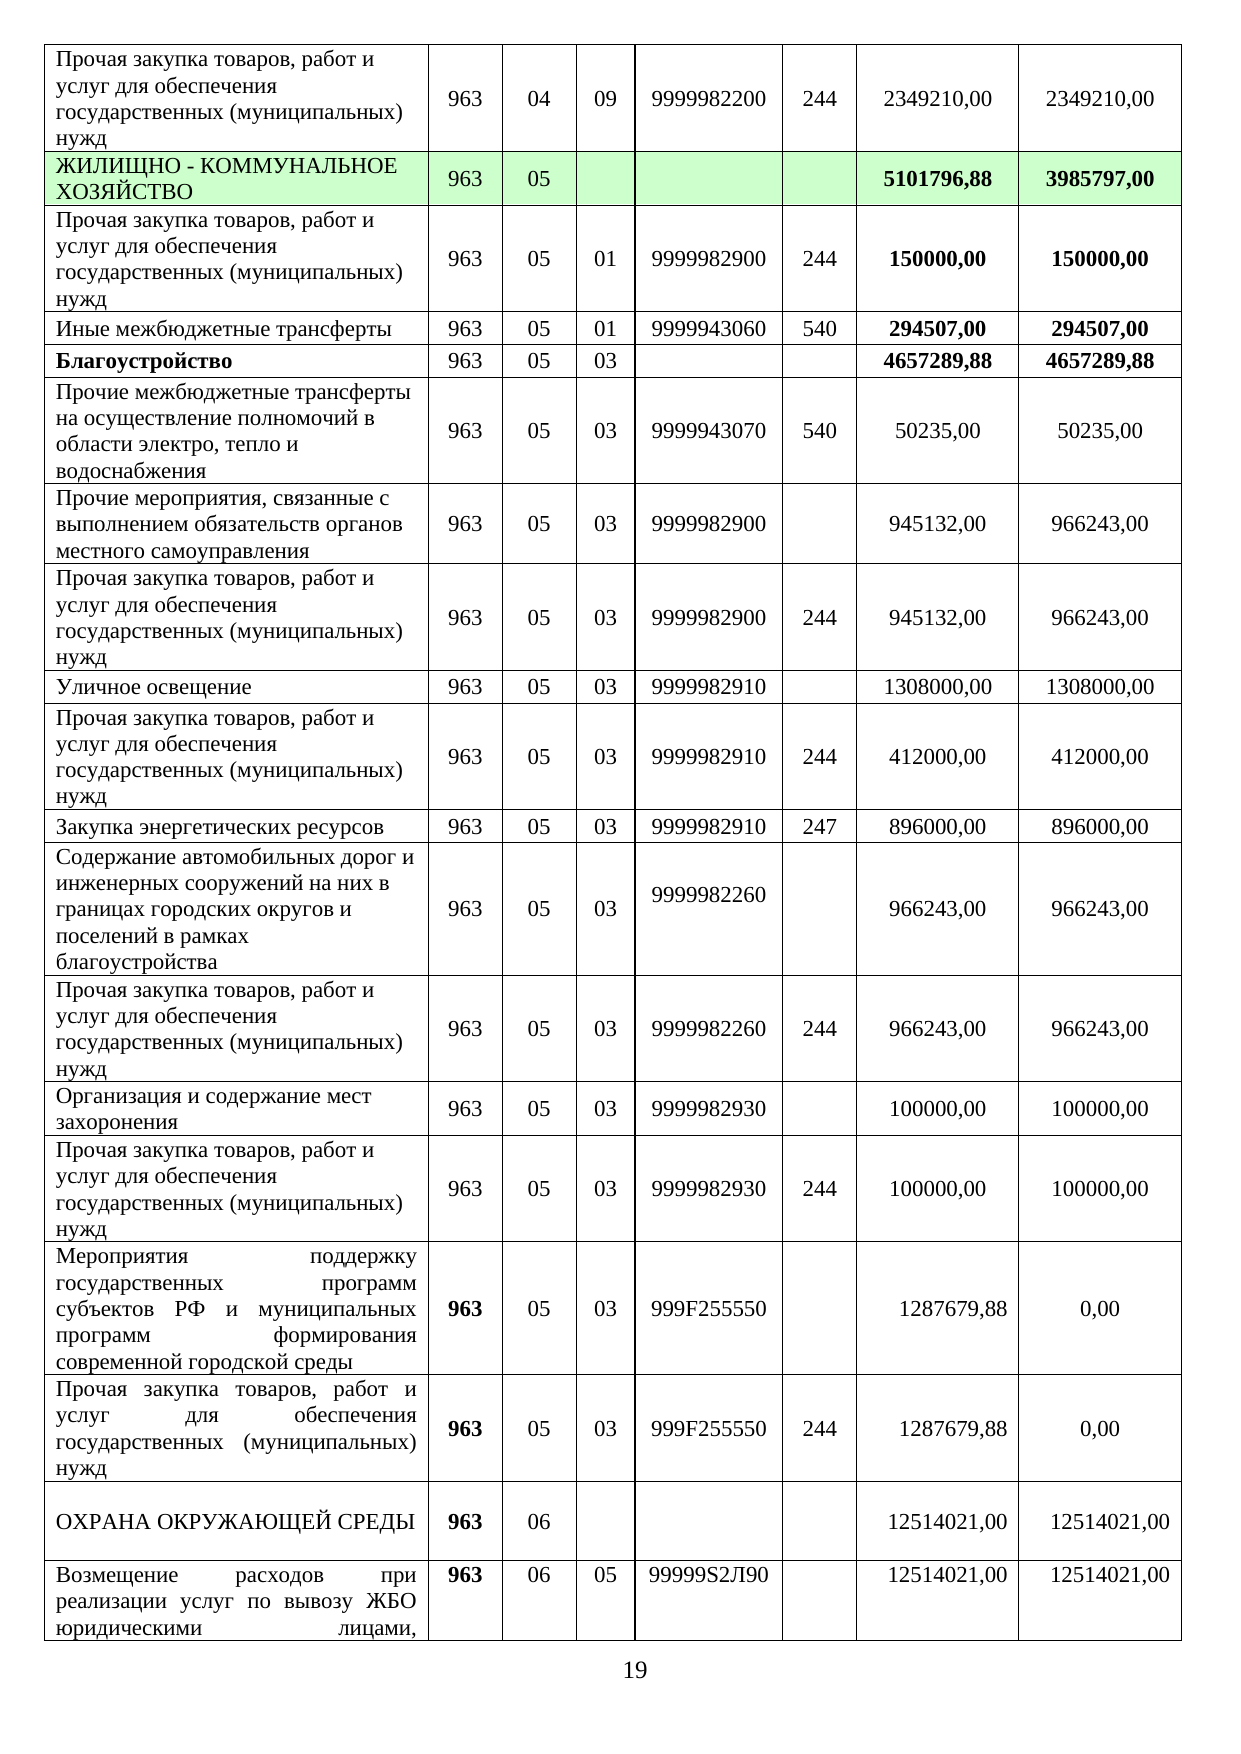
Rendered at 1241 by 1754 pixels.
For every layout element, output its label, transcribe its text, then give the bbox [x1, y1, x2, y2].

table_cell 963 [429, 810, 502, 842]
table_cell 09 [577, 45, 634, 151]
table_cell 963 [429, 45, 502, 151]
table_cell [636, 345, 782, 377]
table_cell 12514021,00 [1019, 1561, 1181, 1640]
table_cell Уличное освещение [45, 671, 428, 702]
table_cell [577, 1482, 634, 1560]
table_cell 963 [429, 1561, 502, 1640]
table_cell 12514021,00 [1019, 1482, 1181, 1560]
table_cell 540 [783, 312, 856, 344]
table_cell [783, 152, 856, 204]
table_cell [783, 1242, 856, 1374]
table_cell [577, 152, 634, 204]
table_cell 03 [577, 810, 634, 842]
table_cell 999F255550 [636, 1375, 782, 1481]
table_cell 963 [429, 1482, 502, 1560]
table_cell 5101796,88 [857, 152, 1018, 204]
table_cell 0,00 [1019, 1375, 1181, 1481]
table_cell 05 [577, 1561, 634, 1640]
table_cell Прочая закупка товаров, работ и услуг для обеспечения государственных (муниципальных) нужд [45, 704, 428, 809]
table_cell 05 [503, 1082, 576, 1135]
table_cell 244 [783, 564, 856, 670]
table_cell 1287679,88 [857, 1242, 1018, 1374]
table_cell 244 [783, 1375, 856, 1481]
table_cell 03 [577, 843, 634, 974]
table_cell 2349210,00 [1019, 45, 1181, 151]
table_cell [783, 843, 856, 974]
table_cell 244 [783, 704, 856, 809]
table_cell Закупка энергетических ресурсов [45, 810, 428, 842]
table_cell 247 [783, 810, 856, 842]
table_cell [783, 1561, 856, 1640]
table_cell 963 [429, 1082, 502, 1135]
table_cell 1308000,00 [857, 671, 1018, 702]
table_cell 100000,00 [857, 1136, 1018, 1241]
table_cell 03 [577, 976, 634, 1081]
table_cell 9999982900 [636, 206, 782, 311]
table_cell 966243,00 [1019, 976, 1181, 1081]
table_cell 03 [577, 378, 634, 483]
table_cell 9999982930 [636, 1082, 782, 1135]
table_cell 963 [429, 345, 502, 377]
table_cell 03 [577, 1375, 634, 1481]
table_cell 03 [577, 564, 634, 670]
table_cell [783, 1082, 856, 1135]
table_cell 999F255550 [636, 1242, 782, 1374]
table_cell 50235,00 [857, 378, 1018, 483]
table_cell 9999982900 [636, 484, 782, 563]
table_cell [783, 345, 856, 377]
table_cell [783, 484, 856, 563]
table_cell 05 [503, 704, 576, 809]
table_cell 945132,00 [857, 484, 1018, 563]
table_cell 9999982910 [636, 671, 782, 702]
table_cell Благоустройство [45, 345, 428, 377]
table_cell 99999S2Л90 [636, 1561, 782, 1640]
table_cell 9999943070 [636, 378, 782, 483]
table_cell Прочие мероприятия, связанные с выполнением обязательств органов местного самоуправления [45, 484, 428, 563]
table_cell 412000,00 [1019, 704, 1181, 809]
table_cell 294507,00 [1019, 312, 1181, 344]
table_cell 963 [429, 671, 502, 702]
table_cell 9999982930 [636, 1136, 782, 1241]
table_cell 963 [429, 704, 502, 809]
table_cell 12514021,00 [857, 1482, 1018, 1560]
table_cell 01 [577, 312, 634, 344]
table_cell Прочая закупка товаров, работ и услуг для обеспечения государственных (муниципальных) нужд [45, 976, 428, 1081]
table_cell 3985797,00 [1019, 152, 1181, 204]
table_cell Прочая закупка товаров, работ и услуг для обеспечения государственных (муниципальных) нужд [45, 1375, 428, 1481]
table_cell 963 [429, 484, 502, 563]
table_cell 05 [503, 378, 576, 483]
table_cell Прочая закупка товаров, работ и услуг для обеспечения государственных (муниципальных) нужд [45, 45, 428, 151]
table_cell 2349210,00 [857, 45, 1018, 151]
table_cell 12514021,00 [857, 1561, 1018, 1640]
table_cell 9999982900 [636, 564, 782, 670]
table_cell 50235,00 [1019, 378, 1181, 483]
table_cell 05 [503, 843, 576, 974]
table_cell 03 [577, 1136, 634, 1241]
table_cell 05 [503, 312, 576, 344]
table_cell 963 [429, 312, 502, 344]
table_cell 963 [429, 976, 502, 1081]
table_cell 966243,00 [1019, 484, 1181, 563]
table_cell 0,00 [1019, 1242, 1181, 1374]
table_cell 9999982260 [636, 976, 782, 1081]
table_cell 03 [577, 1082, 634, 1135]
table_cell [45, 1561, 428, 1640]
table_cell 294507,00 [857, 312, 1018, 344]
table_cell 9999982200 [636, 45, 782, 151]
table_cell 963 [429, 152, 502, 204]
table_cell 896000,00 [857, 810, 1018, 842]
table_cell 03 [577, 671, 634, 702]
table_cell Прочие межбюджетные трансферты на осуществление полномочий в области электро, тепло и водоснабжения [45, 378, 428, 483]
table_cell 963 [429, 1375, 502, 1481]
table_cell 03 [577, 1242, 634, 1374]
table_cell 244 [783, 976, 856, 1081]
table_cell 963 [429, 564, 502, 670]
table_cell 05 [503, 345, 576, 377]
table_cell 05 [503, 1242, 576, 1374]
table_cell 966243,00 [1019, 564, 1181, 670]
table_cell 4657289,88 [857, 345, 1018, 377]
table_cell 9999982910 [636, 704, 782, 809]
table_cell Прочая закупка товаров, работ и услуг для обеспечения государственных (муниципальных) нужд [45, 564, 428, 670]
table_cell 06 [503, 1482, 576, 1560]
table_cell [783, 1482, 856, 1560]
table_cell 05 [503, 564, 576, 670]
table_cell 05 [503, 206, 576, 311]
table_cell 244 [783, 45, 856, 151]
table_cell 1308000,00 [1019, 671, 1181, 702]
table_cell 963 [429, 1242, 502, 1374]
table_cell 412000,00 [857, 704, 1018, 809]
table_cell 966243,00 [857, 976, 1018, 1081]
table_cell 04 [503, 45, 576, 151]
table_cell [783, 671, 856, 702]
table_cell 05 [503, 810, 576, 842]
table_cell [636, 152, 782, 204]
table_cell 9999943060 [636, 312, 782, 344]
table_cell [636, 1482, 782, 1560]
table_cell 4657289,88 [1019, 345, 1181, 377]
table_cell 05 [503, 976, 576, 1081]
table_cell 01 [577, 206, 634, 311]
table_cell Организация и содержание мест захоронения [45, 1082, 428, 1135]
table_cell 100000,00 [1019, 1082, 1181, 1135]
table_cell 963 [429, 206, 502, 311]
table_cell 03 [577, 704, 634, 809]
table_cell 9999982910 [636, 810, 782, 842]
table_cell 150000,00 [857, 206, 1018, 311]
table_cell 244 [783, 206, 856, 311]
table_cell 966243,00 [1019, 843, 1181, 974]
table_cell 05 [503, 1136, 576, 1241]
table_cell 05 [503, 484, 576, 563]
table_cell 963 [429, 1136, 502, 1241]
table_cell 06 [503, 1561, 576, 1640]
table_cell 03 [577, 345, 634, 377]
table_cell Прочая закупка товаров, работ и услуг для обеспечения государственных (муниципальных) нужд [45, 206, 428, 311]
table_cell 100000,00 [857, 1082, 1018, 1135]
table_cell 150000,00 [1019, 206, 1181, 311]
table_cell Иные межбюджетные трансферты [45, 312, 428, 344]
table_cell 05 [503, 671, 576, 702]
table_cell 896000,00 [1019, 810, 1181, 842]
table_cell 03 [577, 484, 634, 563]
table_cell ОХРАНА ОКРУЖАЮЩЕЙ СРЕДЫ [45, 1482, 428, 1560]
table_cell 05 [503, 1375, 576, 1481]
table_cell 945132,00 [857, 564, 1018, 670]
table_cell Содержание автомобильных дорог и инженерных сооружений на них в границах городских округов и поселений в рамках благоустройства [45, 843, 428, 974]
table_cell 100000,00 [1019, 1136, 1181, 1241]
table_cell 244 [783, 1136, 856, 1241]
table_cell 540 [783, 378, 856, 483]
table_cell 9999982260 [636, 843, 782, 974]
table_cell 966243,00 [857, 843, 1018, 974]
table_cell 963 [429, 378, 502, 483]
table_cell Прочая закупка товаров, работ и услуг для обеспечения государственных (муниципальных) нужд [45, 1136, 428, 1241]
table_cell Мероприятия поддержку государственных программ субъектов РФ и муниципальных программ формирования современной городской среды [45, 1242, 428, 1374]
table_cell ЖИЛИЩНО - КОММУНАЛЬНОЕ ХОЗЯЙСТВО [45, 152, 428, 204]
table_cell 963 [429, 843, 502, 974]
table_cell 1287679,88 [857, 1375, 1018, 1481]
table_cell 05 [503, 152, 576, 204]
